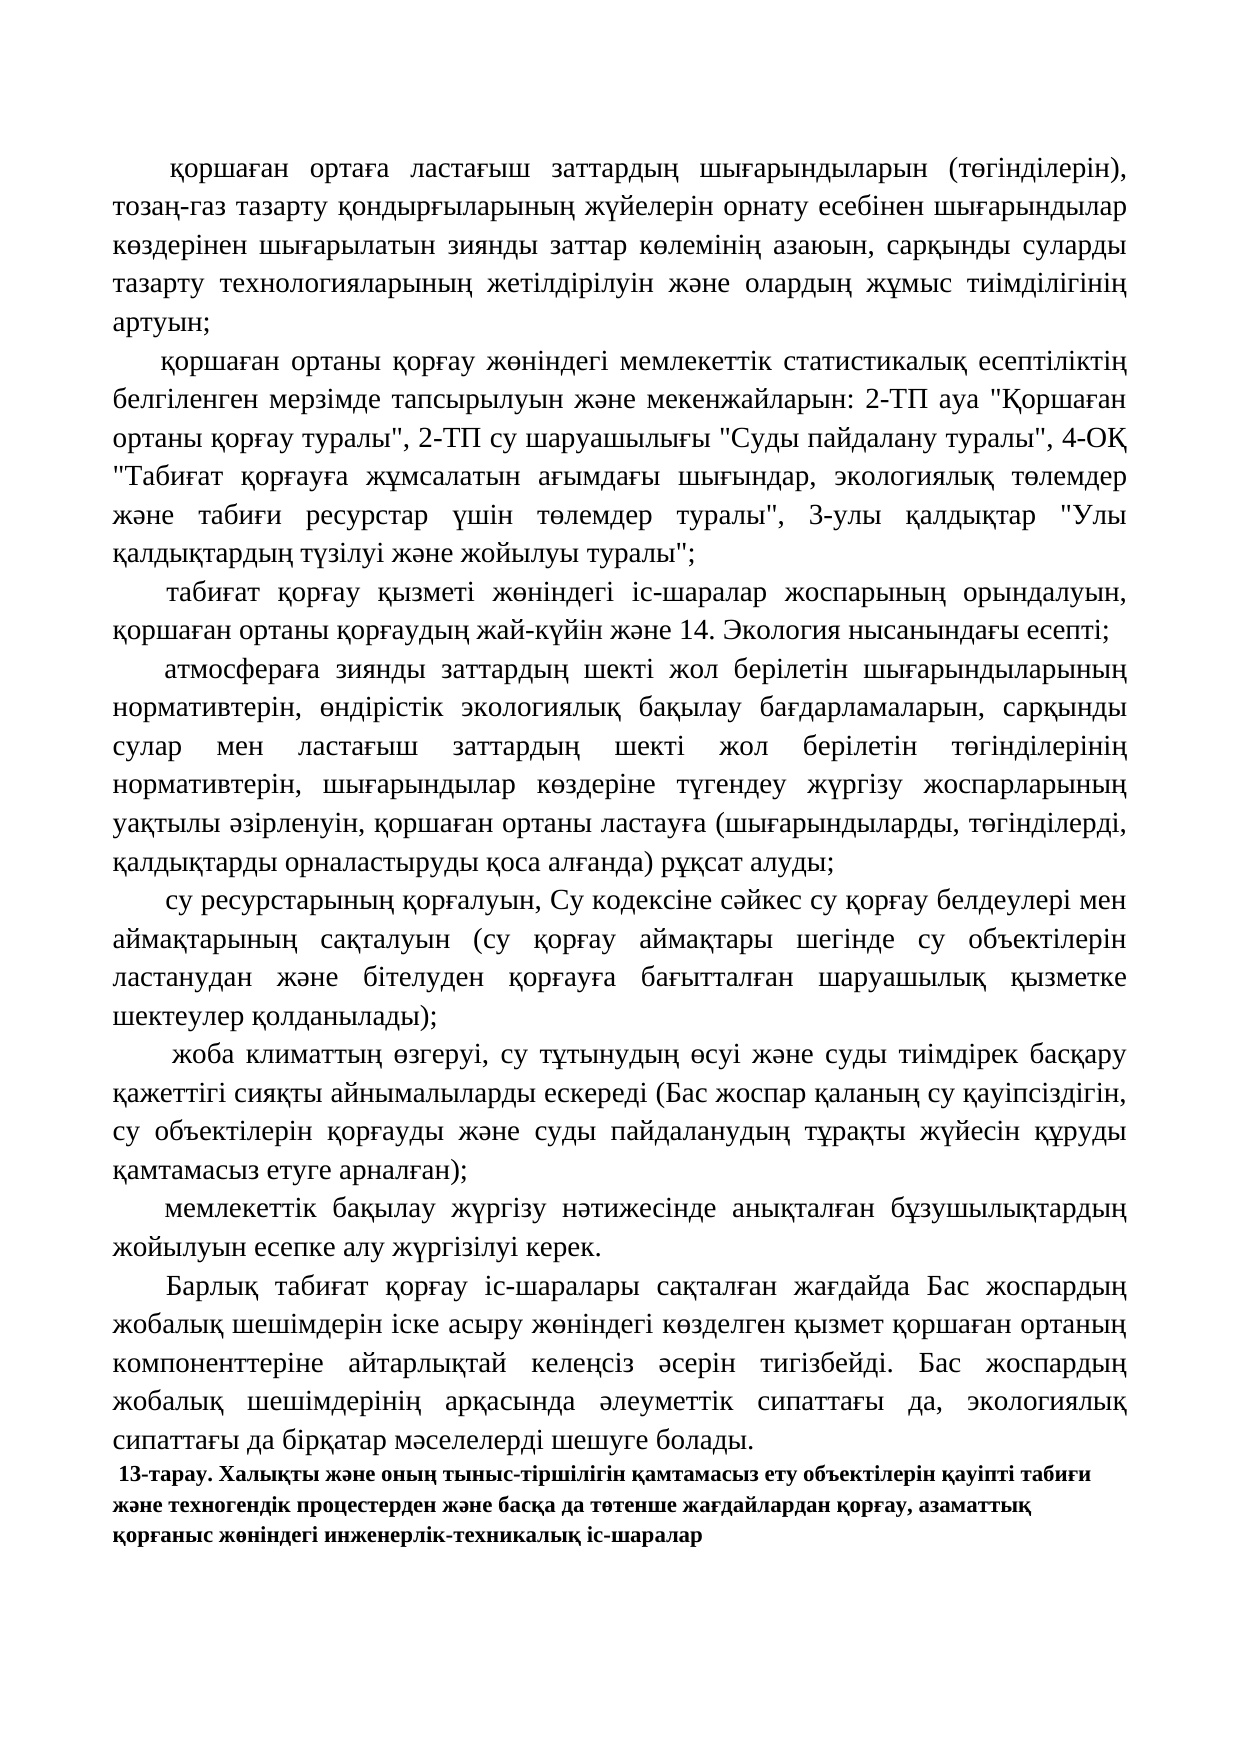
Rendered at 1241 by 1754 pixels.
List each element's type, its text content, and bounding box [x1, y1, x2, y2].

text қоршаған ортаға ластағыш заттардың шығарындыларын (төгінділерін), тозаң-газ тазарту қондырғыларының жүйелерін орнату есебінен шығарындылар көздерінен шығарылатын зиянды заттар көлемінің азаюын, сарқынды суларды тазарту технологияларының жетілдірілуін және олардың жұмыс тиімділігінің артуын; [112, 150, 1128, 338]
text су ресурстарының қорғалуын, Су кодексіне сәйкес су қорғау белдеулері мен аймақтарының сақталуын (су қорғау аймақтары шегінде су объектілерін ластанудан және бітелуден қорғауға бағытталған шаруашылық қызметке шектеулер қолданылады); [112, 882, 1128, 1031]
text мемлекеттік бақылау жүргізу нәтижесінде анықталған бұзушылықтардың жойылуын есепке алу жүргізілуі керек. [112, 1191, 1128, 1263]
text Барлық табиғат қорғау іс-шаралары сақталған жағдайда Бас жоспардың жобалық шешімдерін іске асыру жөніндегі көзделген қызмет қоршаған ортаның компоненттеріне айтарлықтай келеңсіз әсерін тигізбейді. Бас жоспардың жобалық шешімдерінің арқасында әлеуметтік сипаттағы да, экологиялық сипаттағы да бірқатар мәселелерді шешуге болады. [112, 1268, 1128, 1455]
text жоба климаттың өзгеруі, су тұтынудың өсуі және суды тиімдірек басқару қажеттігі сияқты айнымалыларды ескереді (Бас жоспар қаланың су қауіпсіздігін, су объектілерін қорғауды және суды пайдаланудың тұрақты жүйесін құруды қамтамасыз етуге арналған); [112, 1036, 1128, 1186]
text табиғат қорғау қызметі жөніндегі іс-шаралар жоспарының орындалуын, қоршаған ортаны қорғаудың жай-күйін және 14. Экология нысанындағы есепті; [112, 574, 1128, 646]
text 13-тарау. Халықты және оның тыныс-тіршілігін қамтамасыз ету объектілерін қауіпті табиғи және техногендік процестерден және басқа да төтенше жағдайлардан қорғау, азаматтық қорғаныс жөніндегі инженерлік-техникалық іс-шаралар [112, 1460, 1128, 1547]
text қоршаған ортаны қорғау жөніндегі мемлекеттік статистикалық есептіліктің белгіленген мерзімде тапсырылуын және мекенжайларын: 2-ТП ауа "Қоршаған ортаны қорғау туралы", 2-ТП су шаруашылығы "Суды пайдалану туралы", 4-ОҚ "Табиғат қорғауға жұмсалатын ағымдағы шығындар, экологиялық төлемдер және табиғи ресурстар үшін төлемдер туралы", 3-улы қалдықтар "Улы қалдықтардың түзілуі және жойылуы туралы"; [112, 343, 1128, 569]
text атмосфераға зиянды заттардың шекті жол берілетін шығарындыларының нормативтерін, өндірістік экологиялық бақылау бағдарламаларын, сарқынды сулар мен ластағыш заттардың шекті жол берілетін төгінділерінің нормативтерін, шығарындылар көздеріне түгендеу жүргізу жоспарларының уақтылы әзірленуін, қоршаған ортаны ластауға (шығарындыларды, төгінділерді, қалдықтарды орналастыруды қоса алғанда) рұқсат алуды; [112, 651, 1128, 877]
